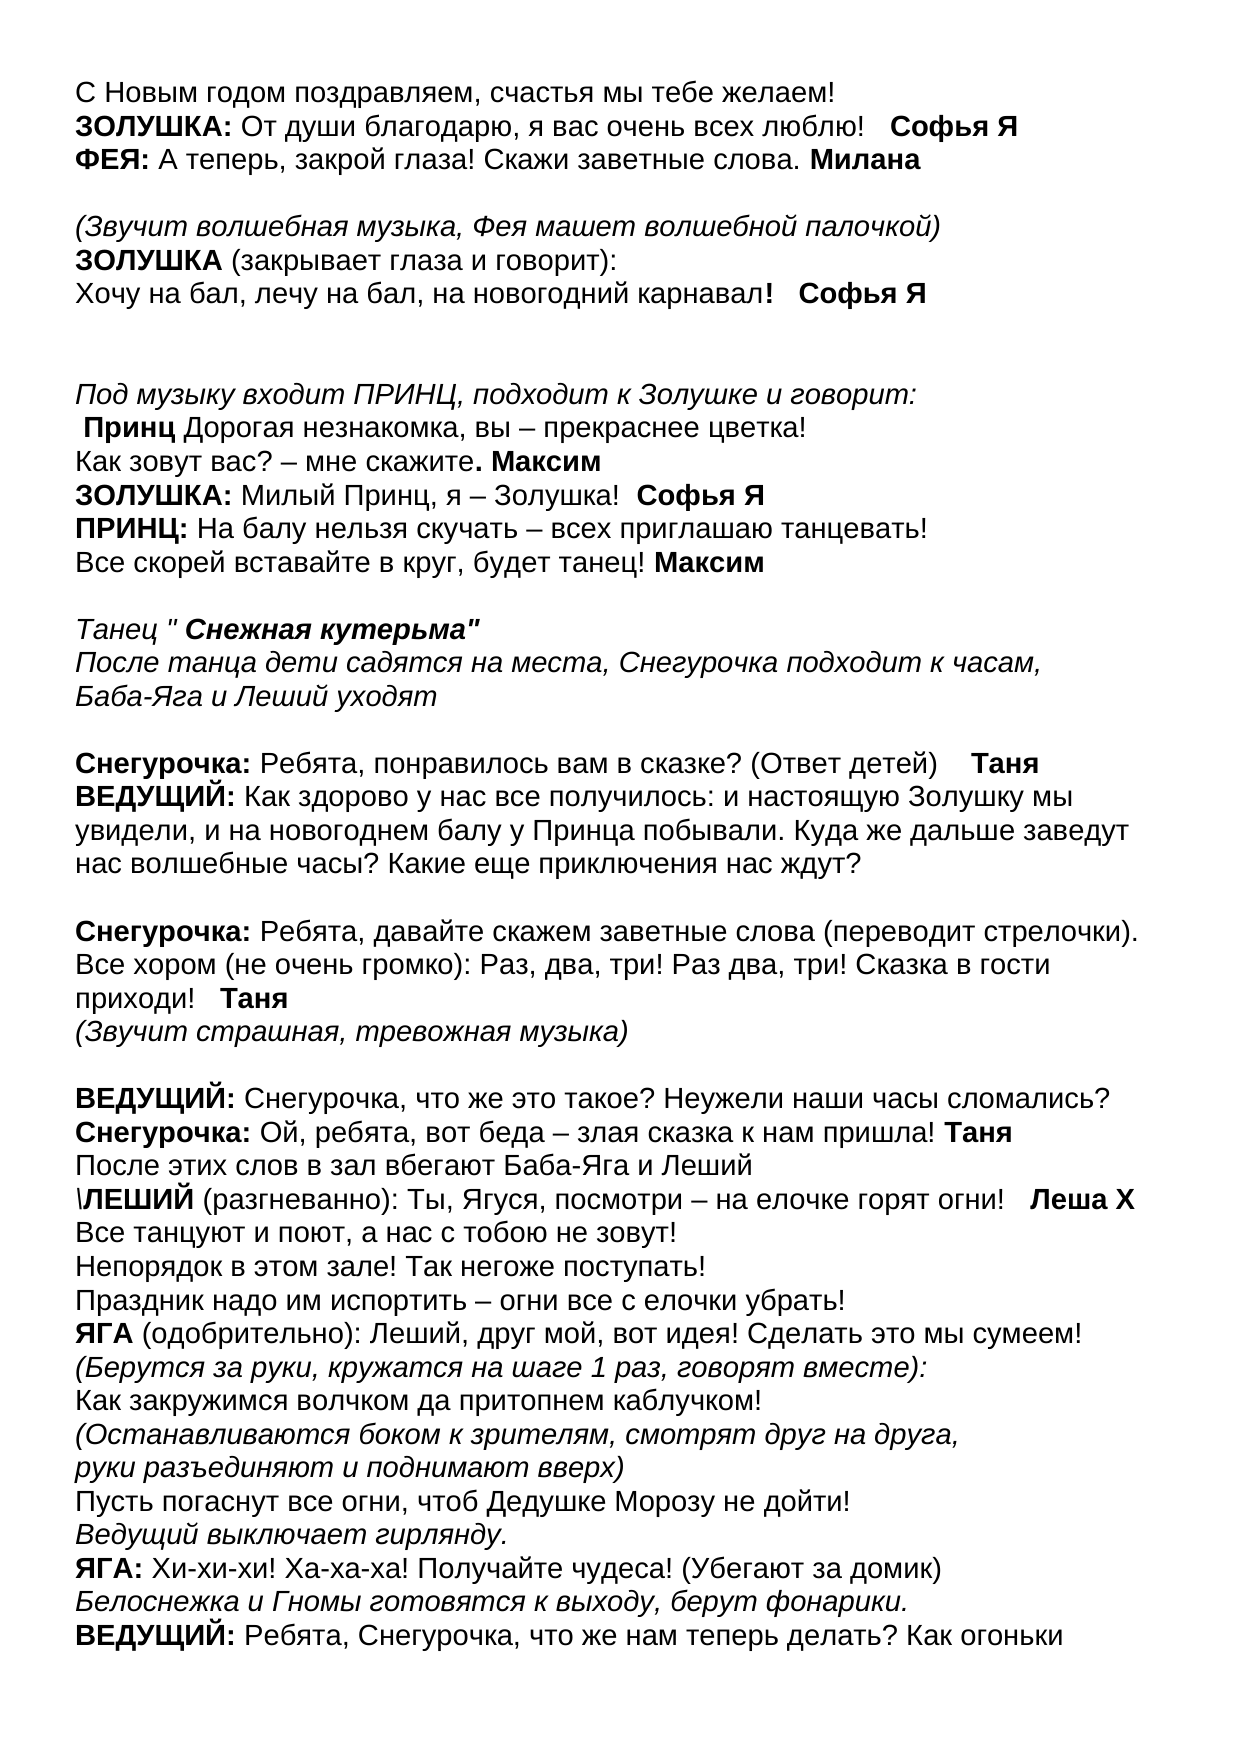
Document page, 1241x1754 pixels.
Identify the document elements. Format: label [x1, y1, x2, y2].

text [75, 1148, 1165, 1651]
text [75, 75, 1165, 1148]
